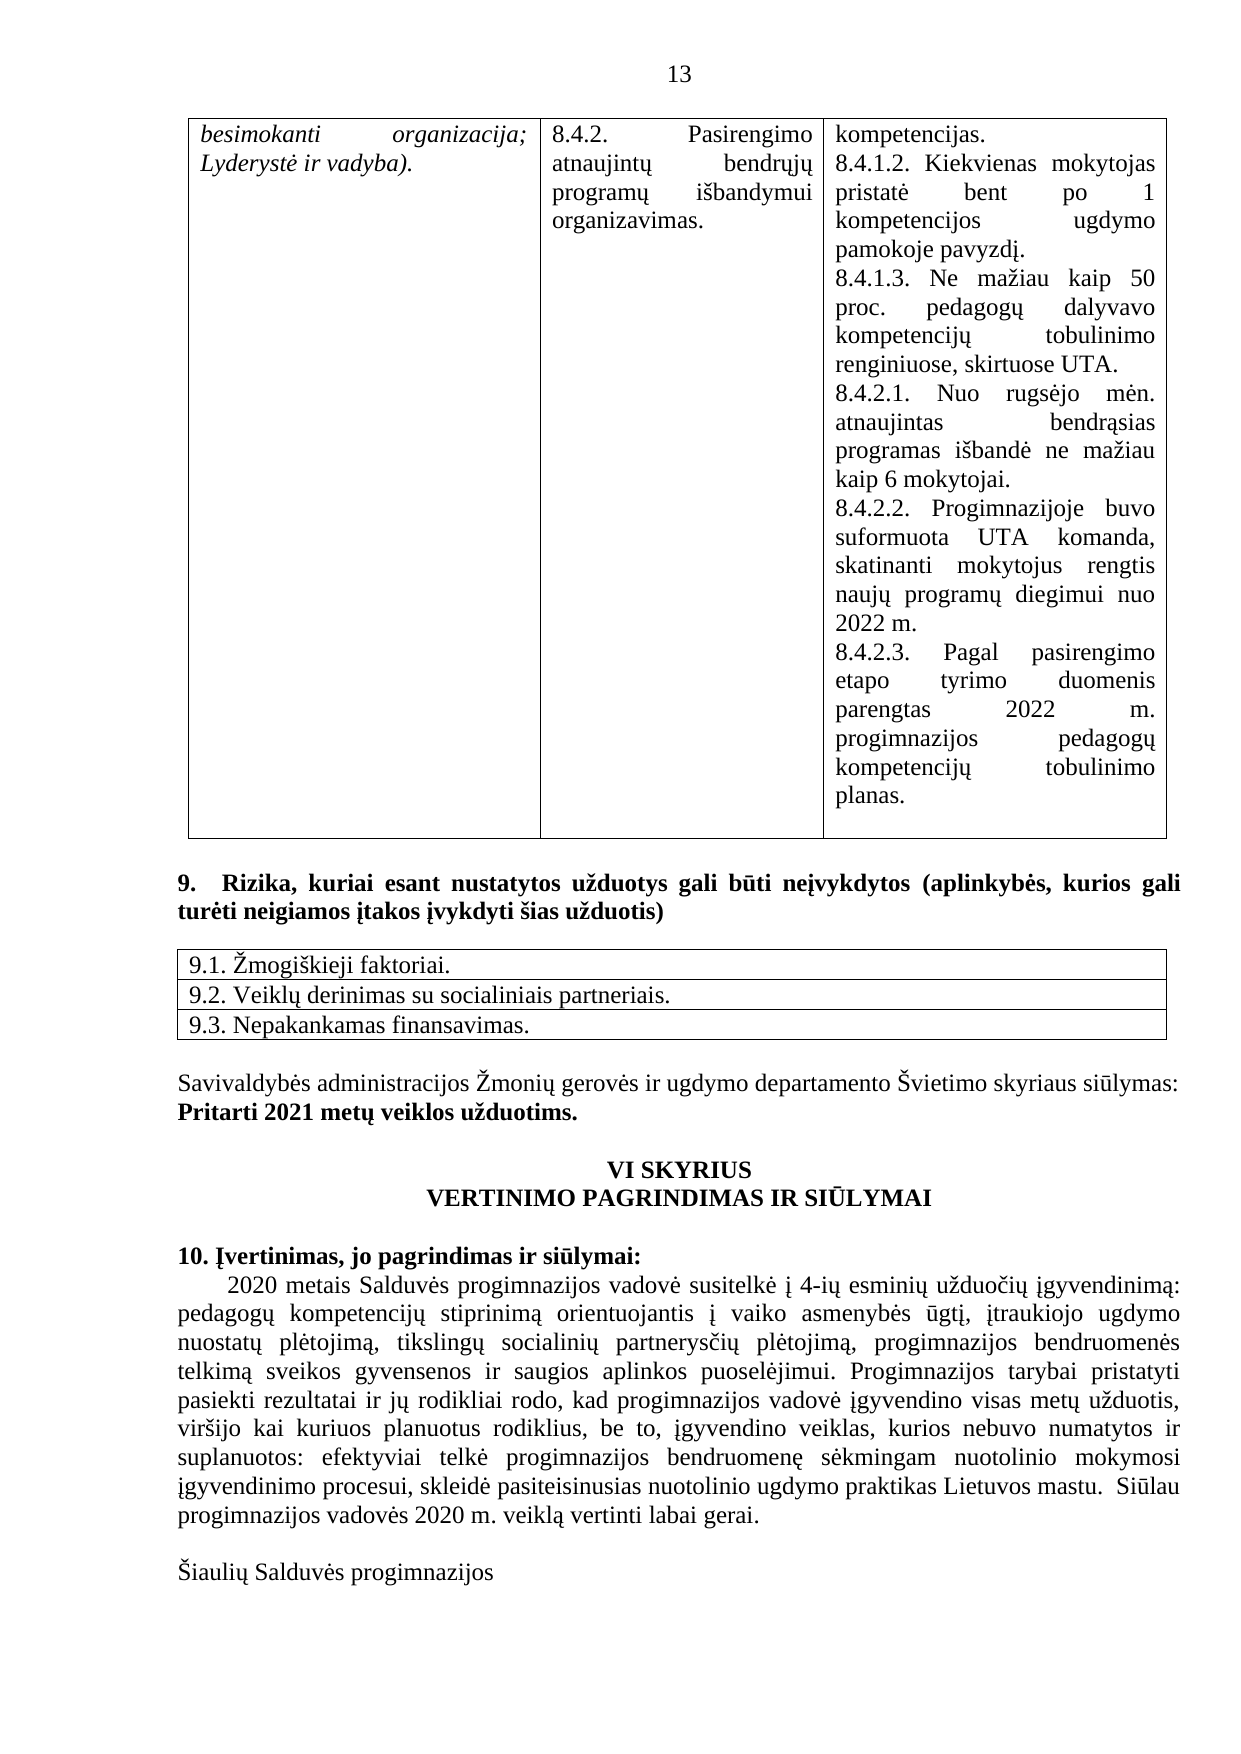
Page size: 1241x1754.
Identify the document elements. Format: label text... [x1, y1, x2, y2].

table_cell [824, 119, 1166, 838]
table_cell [541, 119, 823, 838]
text Pritarti 2021 metų veiklos užduotims. [177, 1097, 1181, 1126]
text 10. Įvertinimas, jo pagrindimas ir siūlymai: [177, 1241, 1181, 1270]
table_cell 9.2. Veiklų derinimas su socialiniais partneriais. [178, 980, 1166, 1009]
text 2020 metais Salduvės progimnazijos vadovė susitelkė į 4-ių esminių užduočių įgyvendinimą: pedagogų kompetencijų stiprinimą orientuojantis į vaiko asmenybės ūgtį, įtraukiojo ugdymo nuostatų plėtojimą, tikslingų socialinių partnerysčių plėtojimą, progimnazijos bendruomenės telkimą sveikos gyvensenos ir saugios aplinkos puoselėjimui. Progimnazijos tarybai pristatyti pasiekti rezultatai ir jų rodikliai rodo, kad progimnazijos vadovė įgyvendino visas metų užduotis, viršijo kai kuriuos planuotus rodiklius, be to, įgyvendino veiklas, kurios nebuvo numatytos ir suplanuotos: efektyviai telkė progimnazijos bendruomenę sėkmingam nuotolinio mokymosi įgyvendinimo procesui, skleidė pasiteisinusias nuotolinio ugdymo praktikas Lietuvos mastu. Siūlau progimnazijos vadovės 2020 m. veiklą vertinti labai gerai. [177, 1270, 1181, 1528]
text VERTINIMO PAGRINDIMAS IR SIŪLYMAI [177, 1183, 1181, 1212]
table_cell 9.3. Nepakankamas finansavimas. [178, 1010, 1166, 1039]
text 9. Rizika, kuriai esant nustatytos užduotys gali būti neįvykdytos (aplinkybės, kurios gali turėti neigiamos įtakos įvykdyti šias užduotis) [177, 868, 1181, 925]
table_header 9.1. Žmogiškieji faktoriai. [178, 950, 1166, 979]
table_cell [189, 119, 540, 838]
text VI SKYRIUS [177, 1155, 1181, 1183]
text Šiaulių Salduvės progimnazijos [177, 1557, 1181, 1586]
text Savivaldybės administracijos Žmonių gerovės ir ugdymo departamento Švietimo skyriaus siūlymas: [177, 1068, 1181, 1097]
